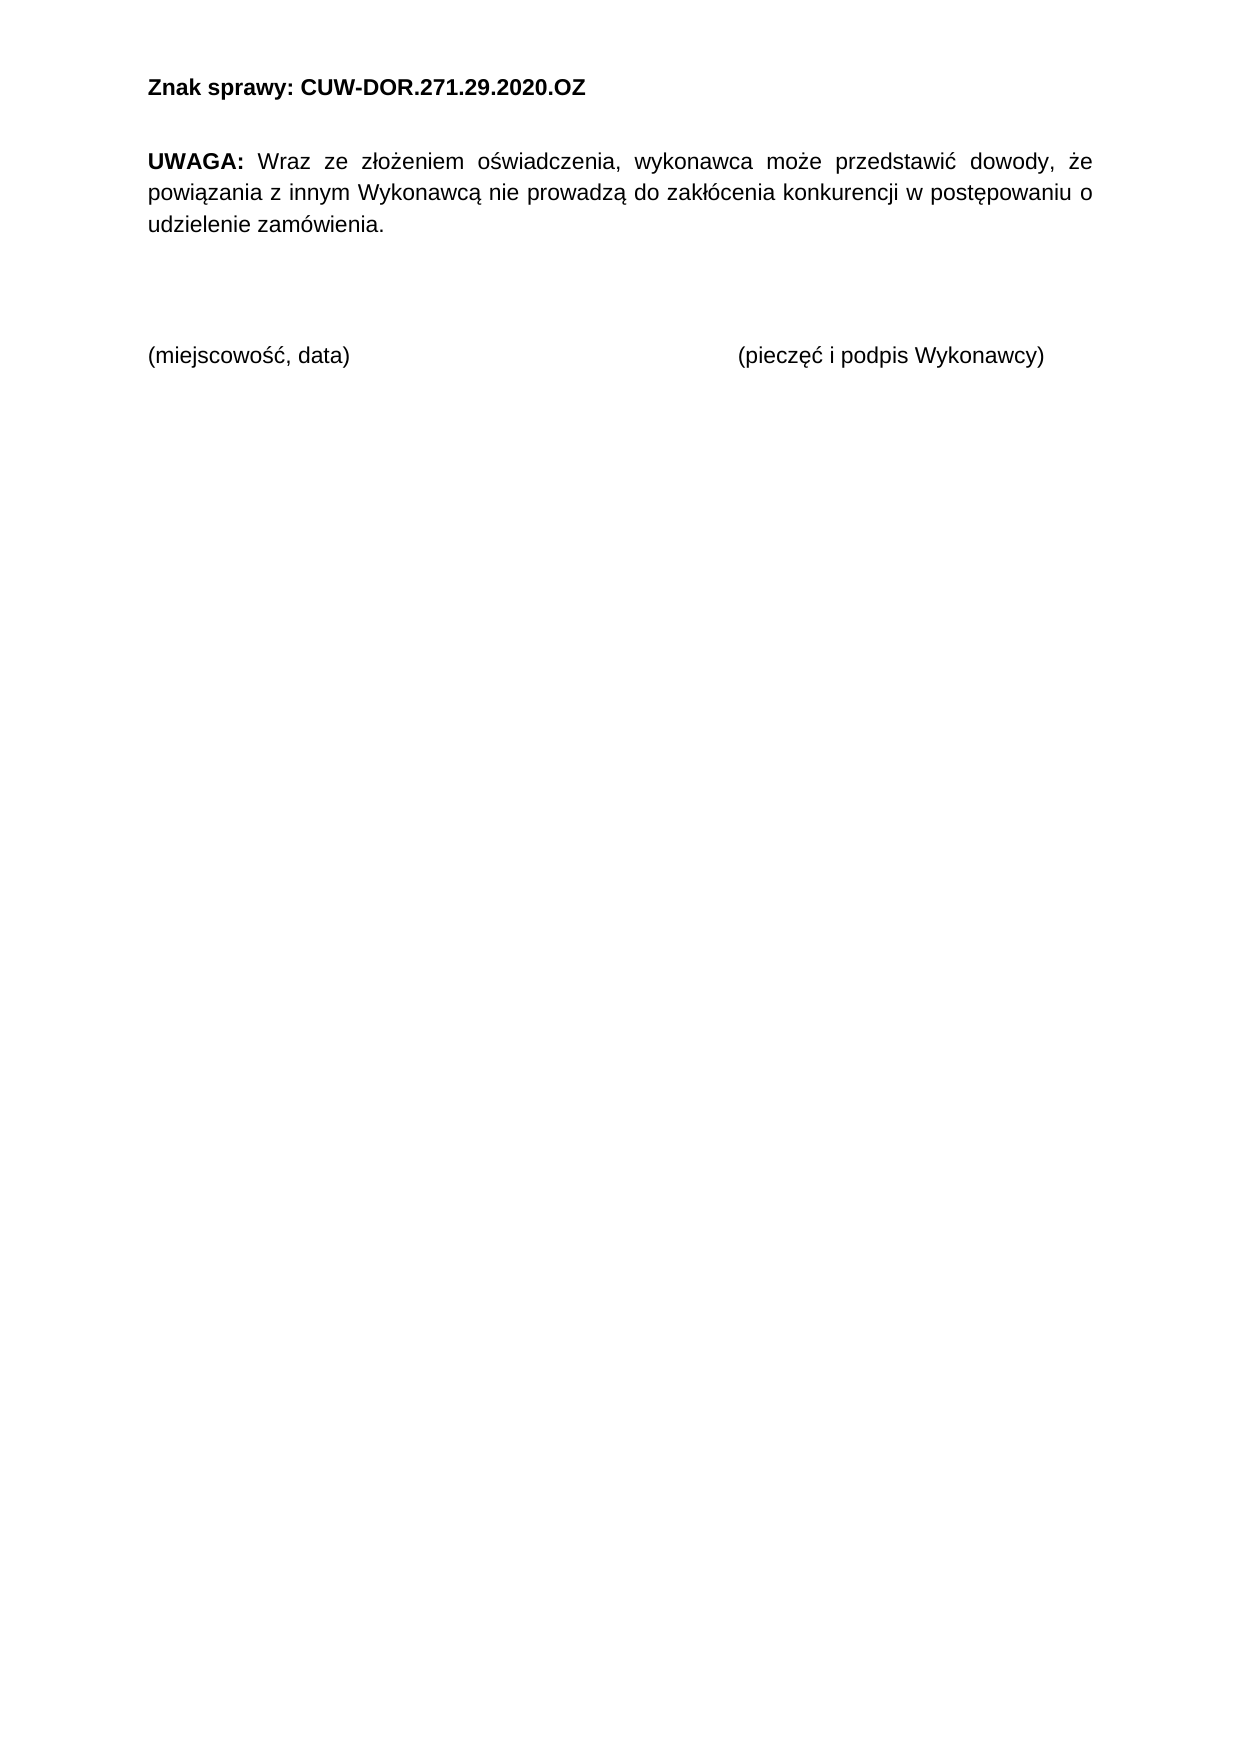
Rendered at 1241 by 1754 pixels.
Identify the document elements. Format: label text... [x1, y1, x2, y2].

text UWAGA: Wraz ze złożeniem oświadczenia, wykonawca może przedstawić dowody, że powiązania z innym Wykonawcą nie prowadzą do zakłócenia konkurencji w postępowaniu o udzielenie zamówienia. [148, 148, 1093, 237]
text (miejscowość, data) (pieczęć i podpis Wykonawcy) [148, 342, 1093, 369]
